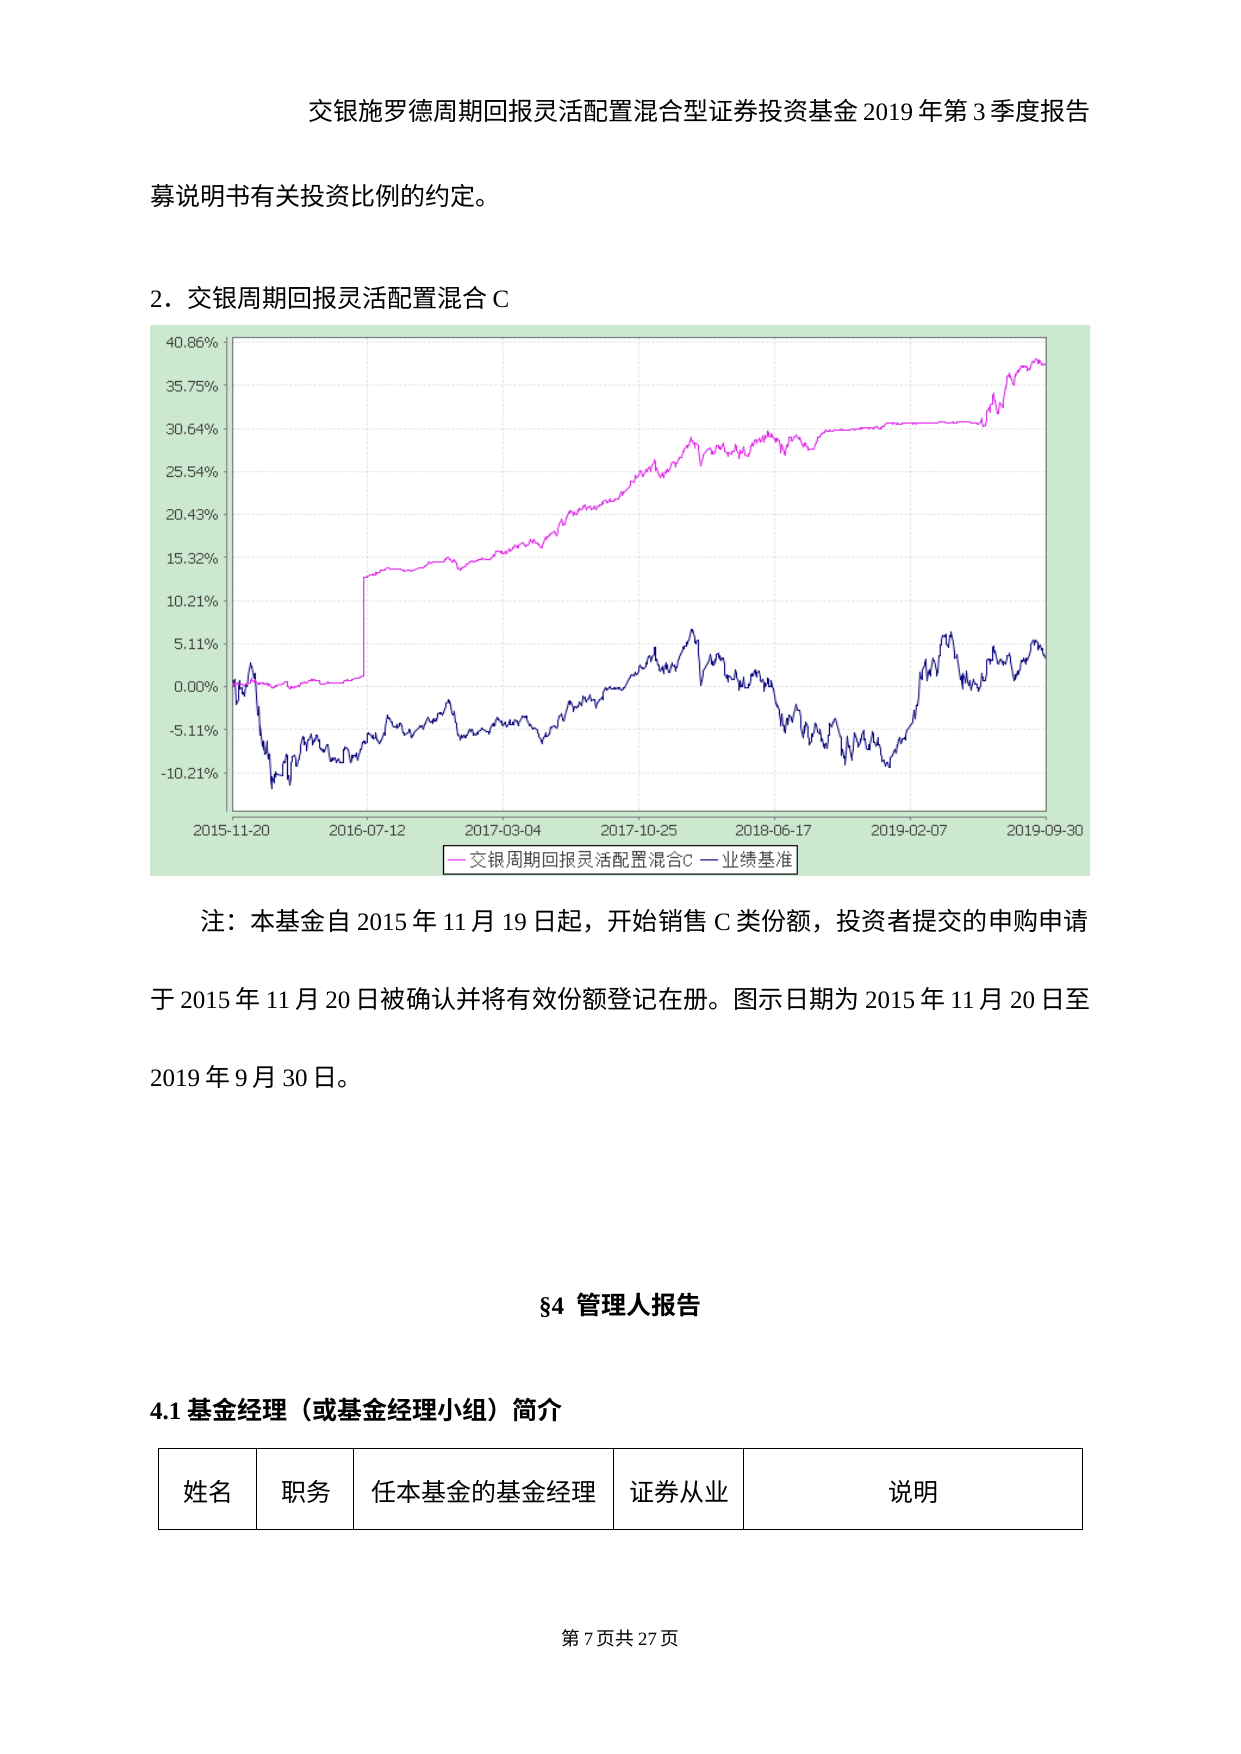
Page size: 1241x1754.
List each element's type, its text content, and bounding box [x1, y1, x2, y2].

text 2．交银周期回报灵活配置混合C [150, 278, 1090, 315]
table_header 职务 [257, 1449, 353, 1529]
text 4.1 基金经理（或基金经理小组）简介 [150, 1376, 1090, 1441]
text 注：本基金自2015年11月19日起，开始销售C类份额，投资者提交的申购申请于2015年11月20日被确认并将有效份额登记在册。图示日期为2015年11月20日至2019年9月30日。 [150, 887, 1090, 1108]
picture [150, 325, 1091, 876]
subtitle §4 管理人报告 [150, 1271, 1090, 1336]
table_header 姓名 [159, 1449, 256, 1529]
table_header 任本基金的基金经理期限 [354, 1449, 613, 1529]
table_header 证券从业年限 [614, 1449, 743, 1529]
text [150, 162, 1090, 227]
table_header 说明 [744, 1449, 1082, 1529]
